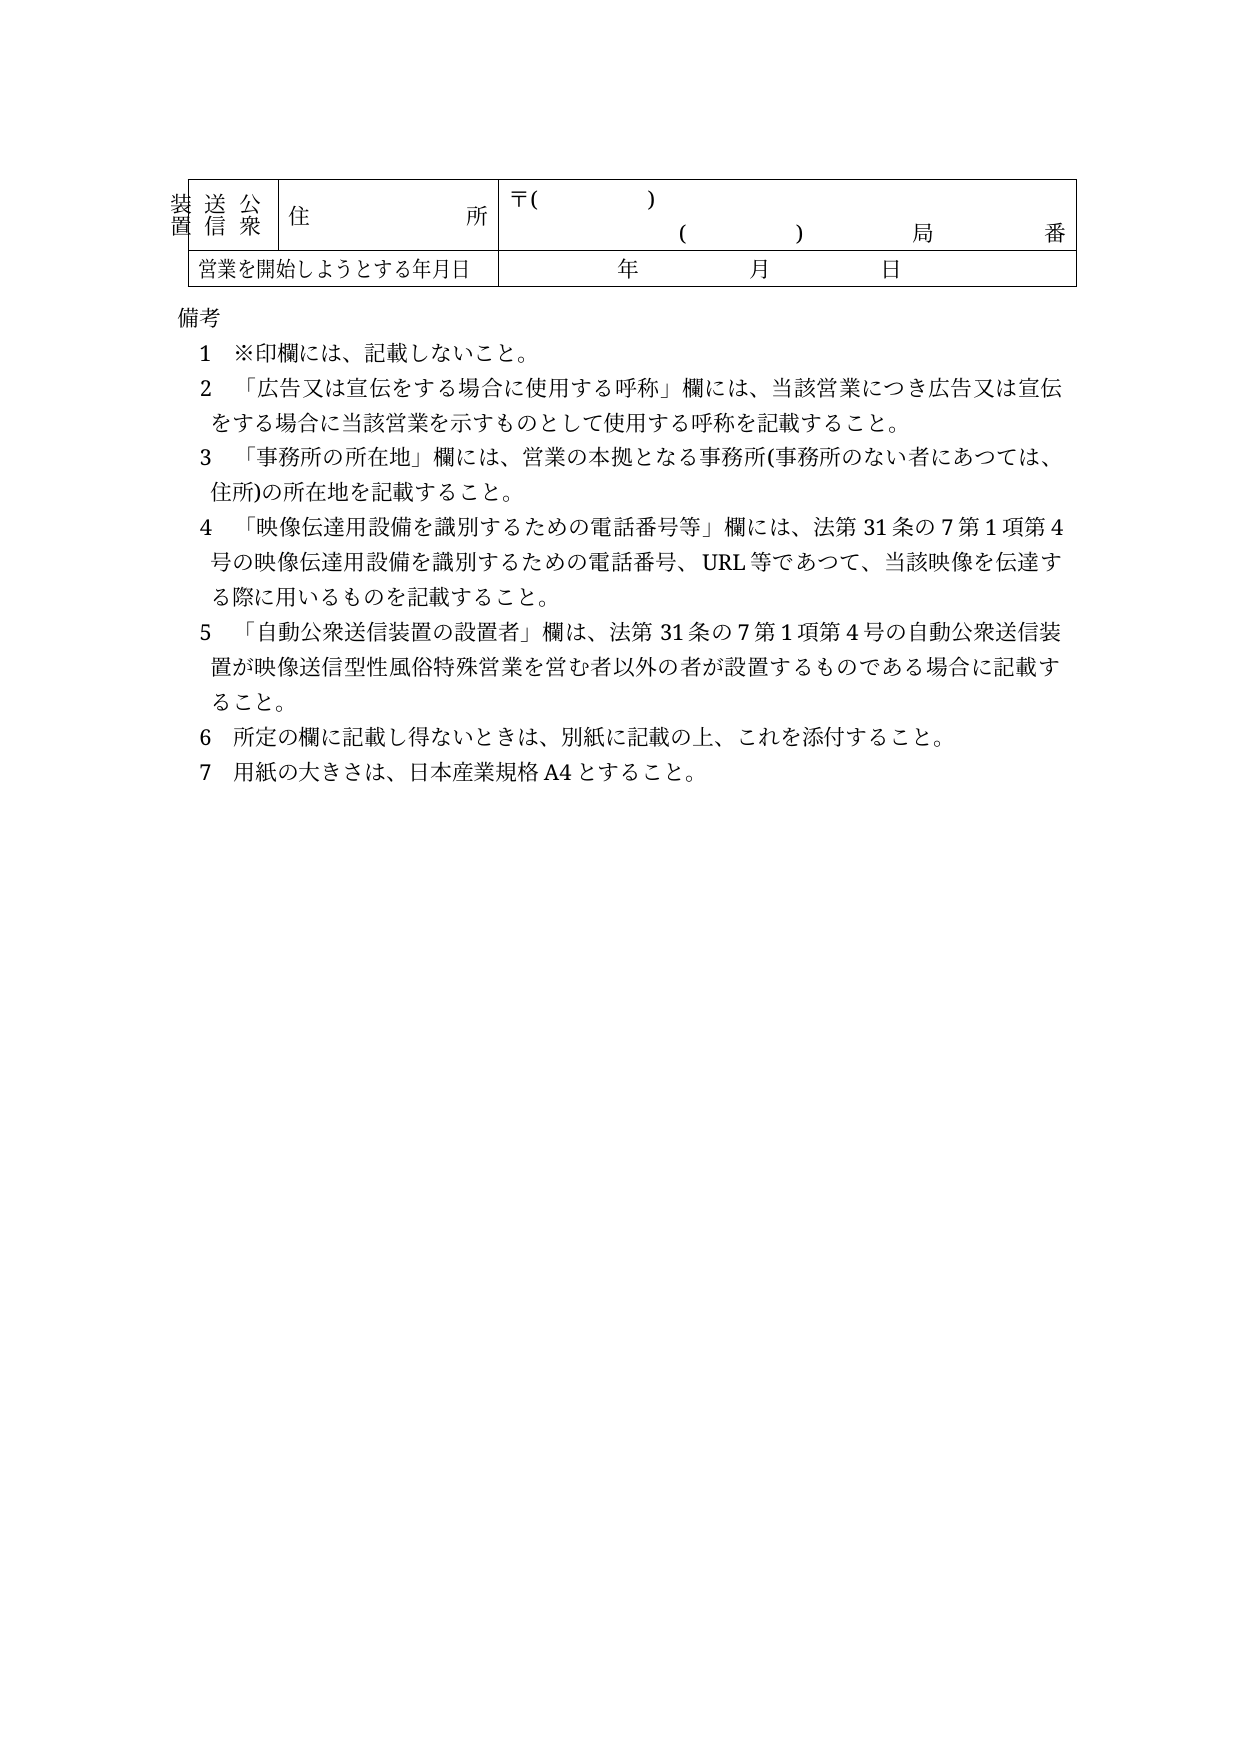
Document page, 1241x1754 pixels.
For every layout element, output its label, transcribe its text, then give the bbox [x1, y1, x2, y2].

text 3 「事務所の所在地」欄には、営業の本拠となる事務所(事務所のない者にあつては、住所)の所在地を記載すること。 [177, 439, 1063, 509]
text 6 所定の欄に記載し得ないときは、別紙に記載の上、これを添付すること。 [177, 718, 1063, 753]
table_cell 自動公衆送信装置の設置者 [189, 180, 278, 250]
text 7 用紙の大きさは、日本産業規格A4とすること。 [177, 753, 1063, 788]
text 1 ※印欄には、記載しないこと。 [177, 334, 1063, 369]
text 2 「広告又は宣伝をする場合に使用する呼称」欄には、当該営業につき広告又は宣伝をする場合に当該営業を示すものとして使用する呼称を記載すること。 [177, 369, 1063, 439]
text 備考 [177, 299, 1063, 334]
table_cell 営業を開始しようとする年月日 [189, 251, 498, 286]
text 5 「自動公衆送信装置の設置者」欄は、法第31条の7第1項第4号の自動公衆送信装置が映像送信型性風俗特殊営業を営む者以外の者が設置するものである場合に記載すること。 [177, 613, 1063, 718]
table_cell 〒( ) ( ) 局 番 [499, 180, 1076, 250]
table_cell 住所 [279, 180, 498, 250]
table_cell 年 月 日 [499, 251, 1076, 286]
text 4 「映像伝達用設備を識別するための電話番号等」欄には、法第31条の7第1項第4号の映像伝達用設備を識別するための電話番号、URL等であつて、当該映像を伝達する際に用いるものを記載すること。 [177, 509, 1063, 613]
